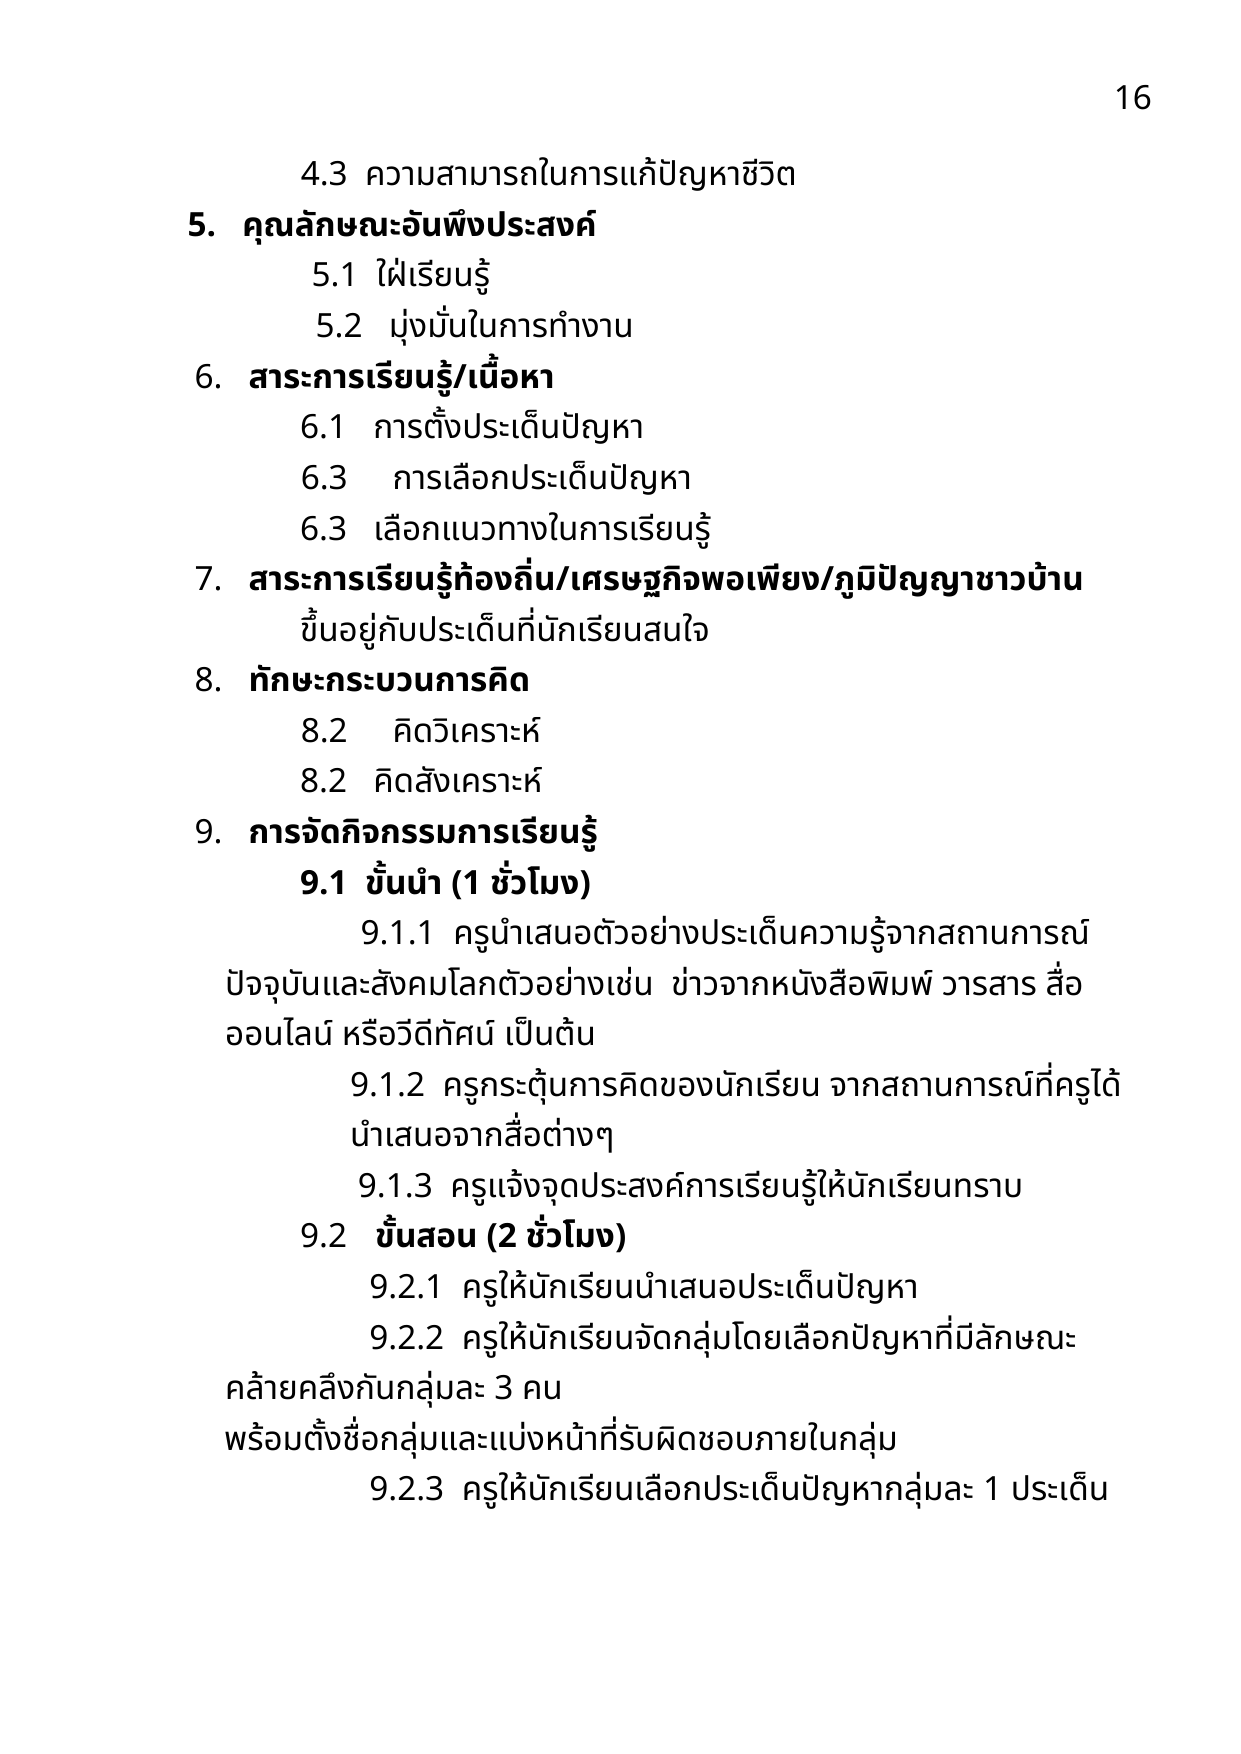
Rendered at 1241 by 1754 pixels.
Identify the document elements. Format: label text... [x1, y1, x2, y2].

text 9.1.3 ครูแจ้งจุดประสงค์การเรียนรู้ให้นักเรียนทราบ [358, 1162, 1152, 1212]
text 9.1.2 ครูกระตุ้นการคิดของนักเรียน จากสถานการณ์ที่ครูได้นำเสนอจากสื่อต่างๆ [350, 1061, 1152, 1162]
list 7. สาระการเรียนรู้ท้องถิ่น/เศรษฐกิจพอเพียง/ภูมิปัญญาชาวบ้าน [194, 555, 1152, 606]
list 8. ทักษะกระบวนการคิด [194, 656, 1152, 707]
text พร้อมตั้งชื่อกลุ่มและแบ่งหน้าที่รับผิดชอบภายในกลุ่ม [150, 1415, 1152, 1465]
text 9.2.3 ครูให้นักเรียนเลือกประเด็นปัญหากลุ่มละ 1 ประเด็น [150, 1465, 1152, 1516]
text 9.1.1 ครูนำเสนอตัวอย่างประเด็นความรู้จากสถานการณ์ปัจจุบันและสังคมโลกตัวอย่างเช่น ข่าวจากหนังสือพิมพ์ วารสาร สื่อออนไลน์ หรือวีดีทัศน์ เป็นต้น [225, 909, 1152, 1061]
text 9.2.1 ครูให้นักเรียนนำเสนอประเด็นปัญหา [225, 1263, 1152, 1313]
text 9.2.2 ครูให้นักเรียนจัดกลุ่มโดยเลือกปัญหาที่มีลักษณะคล้ายคลึงกันกลุ่มละ 3 คน [225, 1313, 1152, 1415]
list การเลือกประเด็นปัญหา [301, 454, 1152, 504]
list 6. สาระการเรียนรู้/เนื้อหา [194, 352, 1152, 403]
list 4.3 ความสามารถในการแก้ปัญหาชีวิต [301, 150, 1152, 201]
list 5. คุณลักษณะอันพึงประสงค์ [187, 201, 1152, 251]
list คิดวิเคราะห์ [301, 707, 1152, 757]
list 5.2 มุ่งมั่นในการทำงาน [194, 302, 1152, 352]
list 5.1 ใฝ่เรียนรู้ [225, 251, 1152, 302]
list 6.1 การตั้งประเด็นปัญหา [194, 403, 1152, 454]
list 8.2 คิดสังเคราะห์ [194, 757, 1152, 808]
list ขึ้นอยู่กับประเด็นที่นักเรียนสนใจ [300, 606, 1152, 656]
list 6.3 เลือกแนวทางในการเรียนรู้ [194, 504, 1152, 555]
list 9.1 ขั้นนำ (1 ชั่วโมง) [225, 858, 1152, 909]
list ขั้นสอน (2 ชั่วโมง) [300, 1212, 1152, 1263]
list 9. การจัดกิจกรรมการเรียนรู้ [194, 808, 1152, 858]
